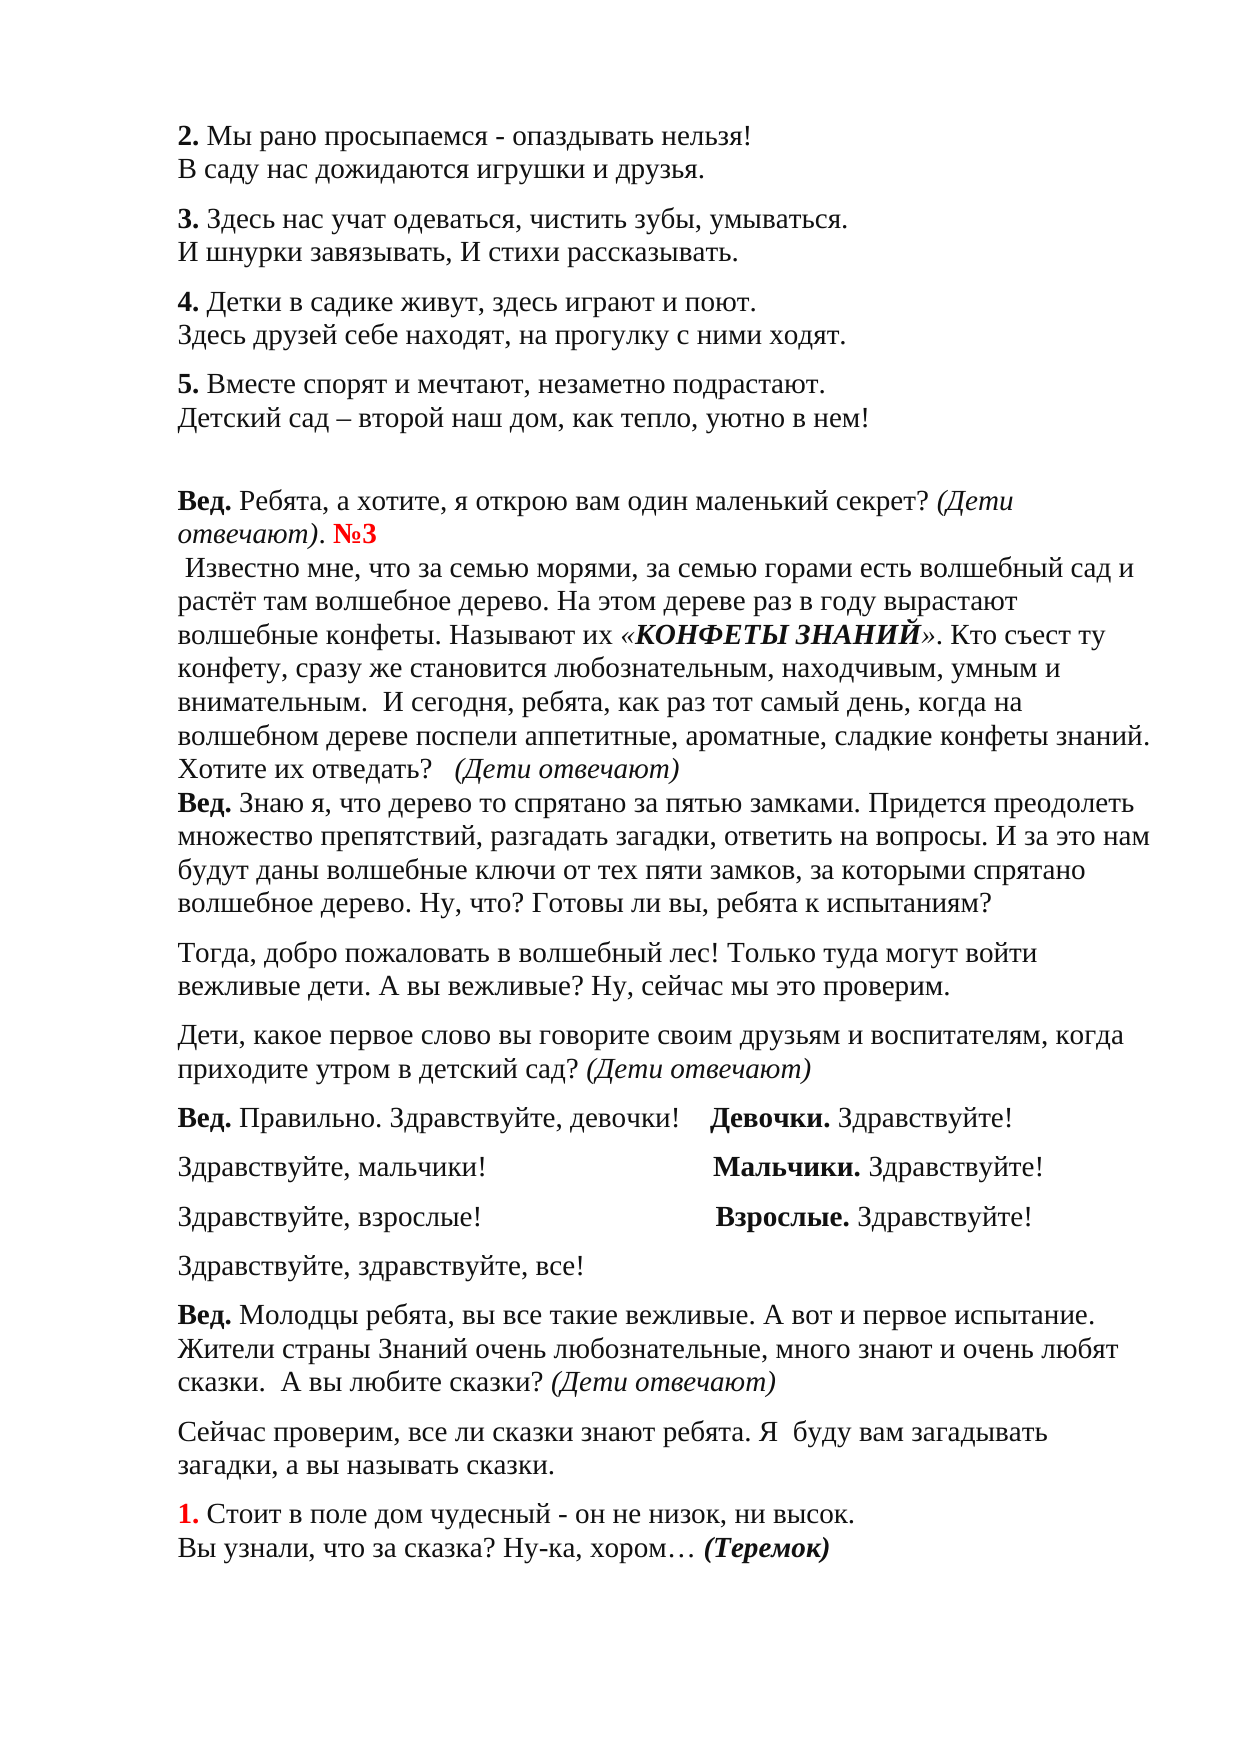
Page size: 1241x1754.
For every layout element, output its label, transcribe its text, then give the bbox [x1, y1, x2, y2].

text Вед. Правильно. Здравствуйте, девочки! Девочки. Здравствуйте! [177, 1100, 1152, 1134]
text Тогда, добро пожаловать в волшебный лес! Только туда могут войти вежливые дети. А вы вежливые? Ну, сейчас мы это проверим. [177, 935, 1152, 1002]
text 2. Мы рано просыпаемся - опаздывать нельзя! В саду нас дожидаются игрушки и друзья. [177, 118, 1152, 185]
text Здравствуйте, мальчики! Мальчики. Здравствуйте! [177, 1149, 1152, 1183]
text Сейчас проверим, все ли сказки знают ребята. Я буду вам загадывать загадки, а вы называть сказки. [177, 1414, 1152, 1481]
text Вед. Знаю я, что дерево то спрятано за пятью замками. Придется преодолеть множество препятствий, разгадать загадки, ответить на вопросы. И за это нам будут даны волшебные ключи от тех пяти замков, за которыми спрятано волшебное дерево. Ну, что? Готовы ли вы, ребята к испытаниям? [177, 785, 1152, 919]
text 5. Вместе спорят и мечтают, незаметно подрастают. Детский сад – второй наш дом, как тепло, уютно в нем! [177, 367, 1152, 434]
text Вед. Ребята, а хотите, я открою вам один маленький секрет? (Дети отвечают). №3 [177, 483, 1152, 550]
text 1. Стоит в поле дом чудесный - он не низок, ни высок. Вы узнали, что за сказка? Ну-ка, хором… (Теремок) [177, 1497, 1152, 1564]
text Известно мне, что за семью морями, за семью горами есть волшебный сад и растёт там волшебное дерево. На этом дереве раз в году вырастают волшебные конфеты. Называют их «КОНФЕТЫ ЗНАНИЙ». Кто съест ту конфету, сразу же становится любознательным, находчивым, умным и внимательным. И сегодня, ребята, как раз тот самый день, когда на волшебном дереве поспели аппетитные, ароматные, сладкие конфеты знаний. Хотите их отведать? (Дети отвечают) [177, 550, 1152, 785]
text Вед. Молодцы ребята, вы все такие вежливые. А вот и первое испытание. Жители страны Знаний очень любознательные, много знают и очень любят сказки. А вы любите сказки? (Дети отвечают) [177, 1297, 1152, 1398]
text Здравствуйте, здравствуйте, все! [177, 1248, 1152, 1282]
text Дети, какое первое слово вы говорите своим друзьям и воспитателям, когда приходите утром в детский сад? (Дети отвечают) [177, 1017, 1152, 1084]
text 3. Здесь нас учат одеваться, чистить зубы, умываться. И шнурки завязывать, И стихи рассказывать. [177, 201, 1152, 268]
text 4. Детки в садике живут, здесь играют и поют. Здесь друзей себе находят, на прогулку с ними ходят. [177, 284, 1152, 351]
text Здравствуйте, взрослые! Взрослые. Здравствуйте! [177, 1199, 1152, 1232]
